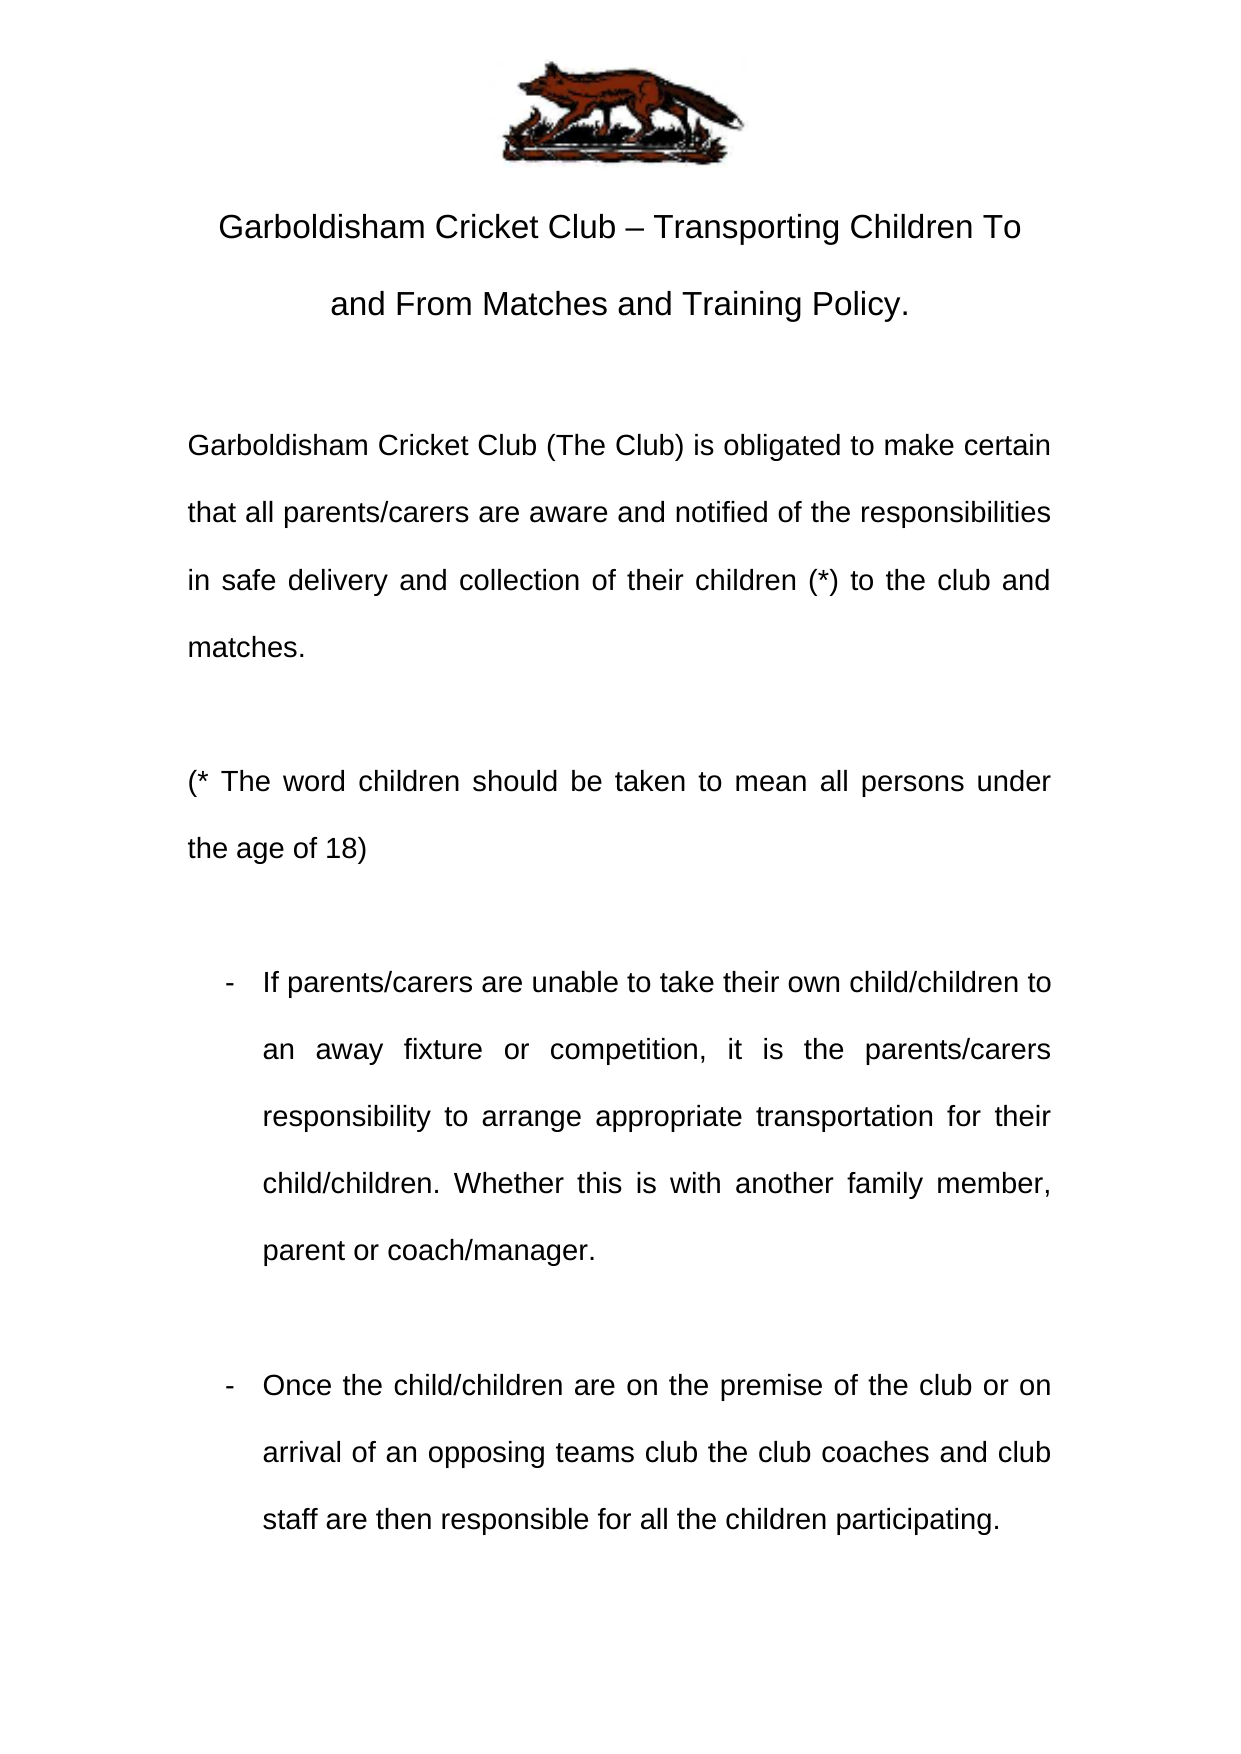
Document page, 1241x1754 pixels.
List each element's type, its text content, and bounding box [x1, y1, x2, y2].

text (* The word children should be taken to mean all persons under the age of 18) [187, 764, 1053, 864]
text Garboldisham Cricket Club – Transporting Children To and From Matches and Training Policy. [187, 207, 1053, 323]
list If parents/carers are unable to take their own child/children to an away fixture or competition, it is the parents/carers responsibility to arrange appropriate transportation for their child/children. Whether this is with another family member, parent or coach/manager. [225, 965, 1053, 1267]
text Garboldisham Cricket Club (The Club) is obligated to make certain that all parents/carers are aware and notified of the responsibilities in safe delivery and collection of their children (*) to the club and matches. [187, 428, 1053, 663]
picture [487, 37, 755, 182]
list Once the child/children are on the premise of the club or on arrival of an opposing teams club the club coaches and club staff are then responsible for all the children participating. [225, 1367, 1053, 1535]
